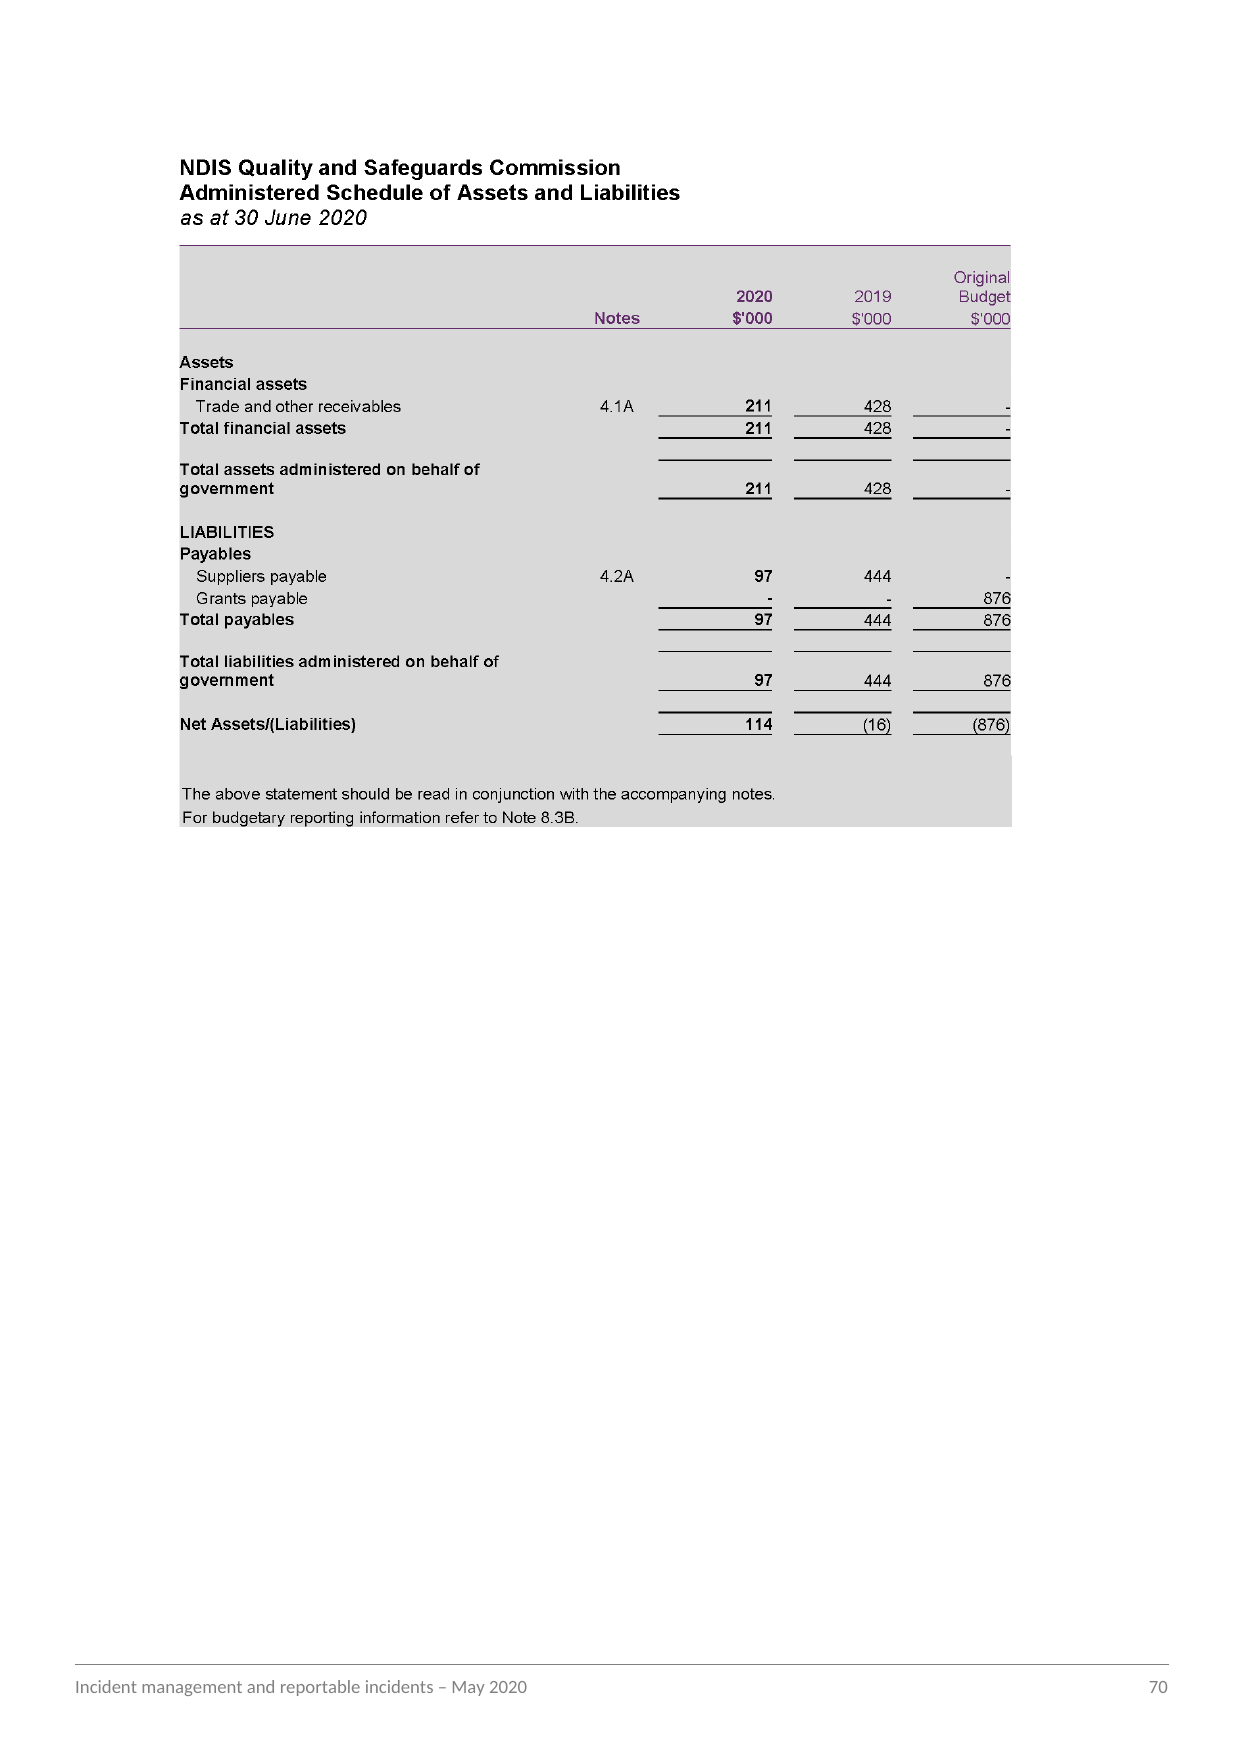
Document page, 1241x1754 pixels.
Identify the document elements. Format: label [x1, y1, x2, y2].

picture [76, 68, 1164, 1442]
